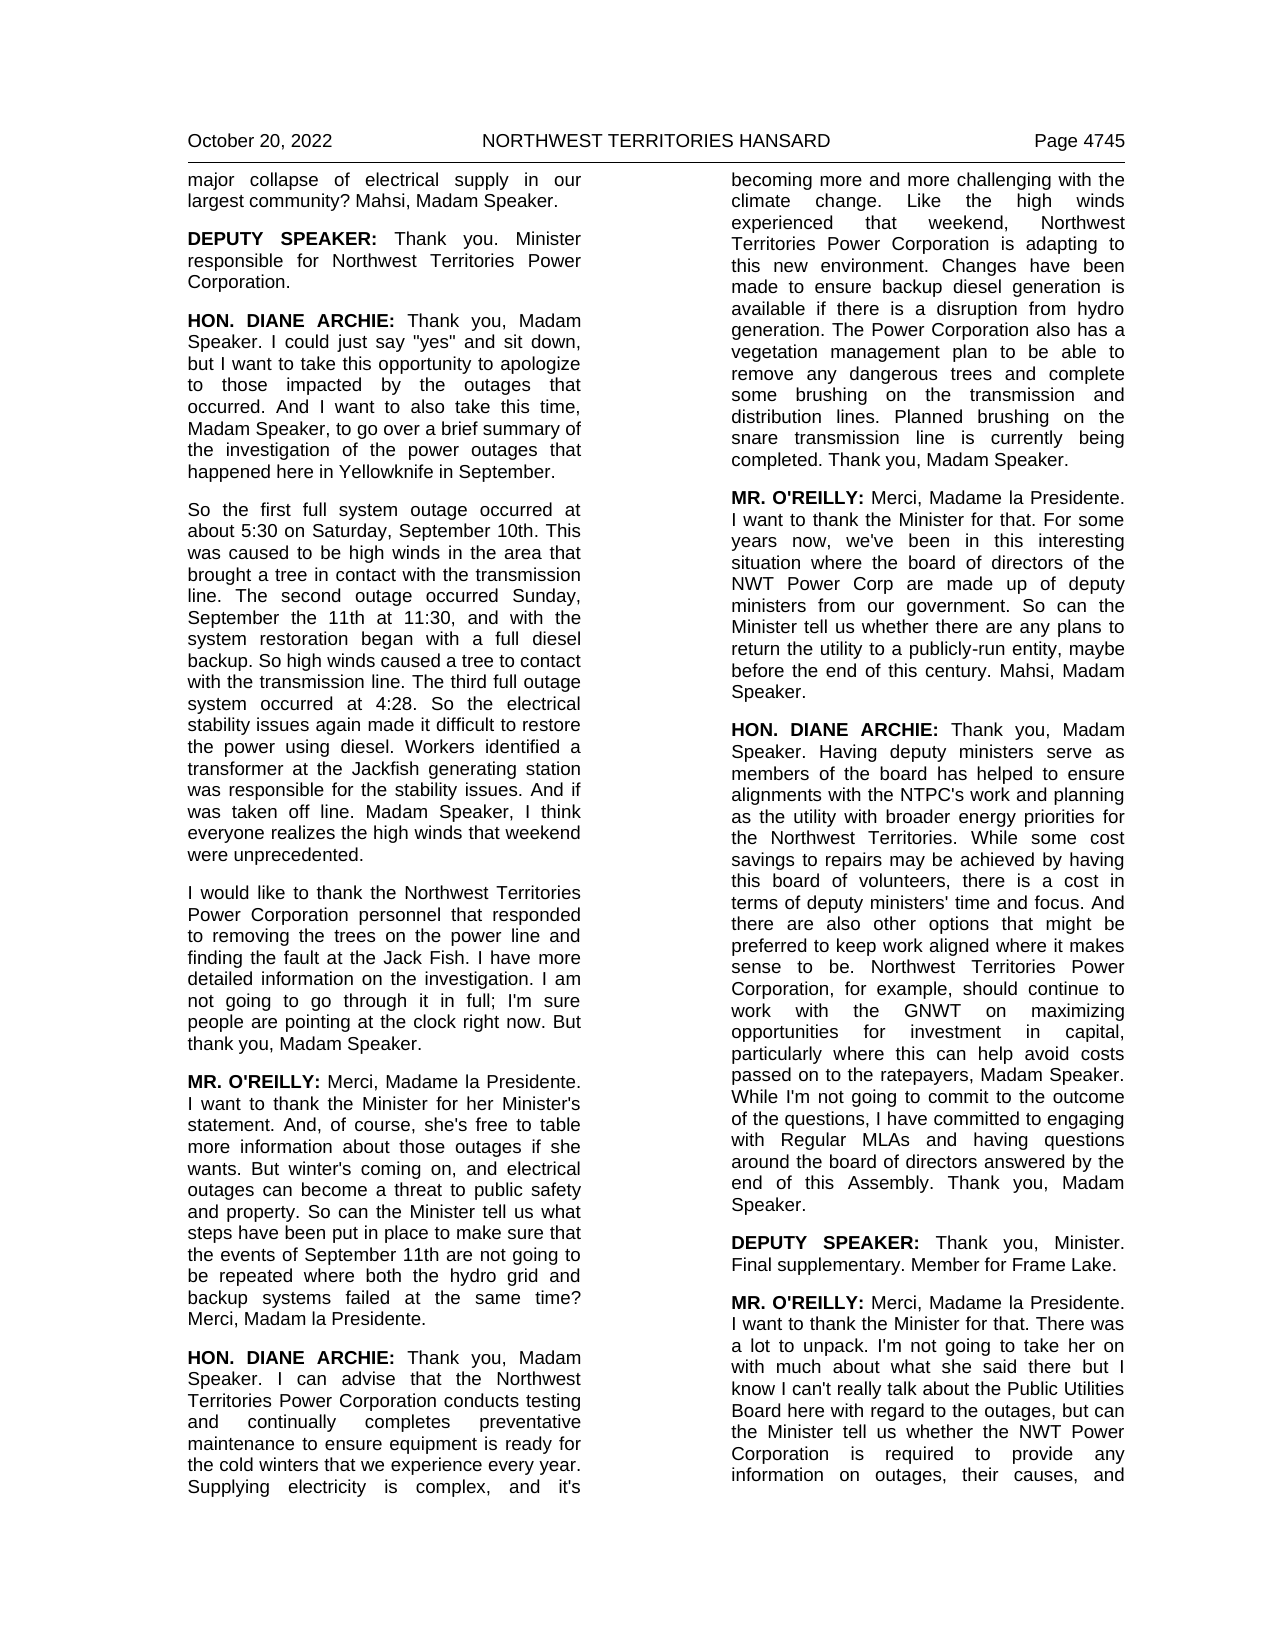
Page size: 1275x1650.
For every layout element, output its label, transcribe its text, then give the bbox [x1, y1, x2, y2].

text HON. DIANE ARCHIE: Thank you, Madam Speaker. I can advise that the Northwest Territories Power Corporation conducts testing and continually completes preventative maintenance to ensure equipment is ready for the cold winters that we experience every year. Supplying electricity is complex, and it's becoming more and more challenging with the climate change. Like the high winds experienced that weekend, Northwest Territories Power Corporation is adapting to this new environment. Changes have been made to ensure backup diesel generation is available if there is a disruption from hydro generation. The Power Corporation also has a vegetation management plan to be able to remove any dangerous trees and complete some brushing on the transmission and distribution lines. Planned brushing on the snare transmission line is currently being completed. Thank you, Madam Speaker. [731, 168, 1125, 470]
text So the first full system outage occurred at about 5:30 on Saturday, September 10th. This was caused to be high winds in the area that brought a tree in contact with the transmission line. The second outage occurred Sunday, September the 11th at 11:30, and with the system restoration began with a full diesel backup. So high winds caused a tree to contact with the transmission line. The third full outage system occurred at 4:28. So the electrical stability issues again made it difficult to restore the power using diesel. Workers identified a transformer at the Jackfish generating station was responsible for the stability issues. And if was taken off line. Madam Speaker, I think everyone realizes the high winds that weekend were unprecedented. [187, 499, 581, 865]
text MR. O'REILLY: Merci, Madame la Presidente. I want to thank the Minister for her Minister's statement. And, of course, she's free to table more information about those outages if she wants. But winter's coming on, and electrical outages can become a threat to public safety and property. So can the Minister tell us what steps have been put in place to make sure that the events of September 11th are not going to be repeated where both the hydro grid and backup systems failed at the same time? Merci, Madam la Presidente. [187, 1071, 581, 1330]
text HON. DIANE ARCHIE: Thank you, Madam Speaker. I can advise that the Northwest Territories Power Corporation conducts testing and continually completes preventative maintenance to ensure equipment is ready for the cold winters that we experience every year. Supplying electricity is complex, and it's becoming more and more challenging with the climate change. Like the high winds experienced that weekend, Northwest Territories Power Corporation is adapting to this new environment. Changes have been made to ensure backup diesel generation is available if there is a disruption from hydro generation. The Power Corporation also has a vegetation management plan to be able to remove any dangerous trees and complete some brushing on the transmission and distribution lines. Planned brushing on the snare transmission line is currently being completed. Thank you, Madam Speaker. [187, 1346, 581, 1497]
text HON. DIANE ARCHIE: Thank you, Madam Speaker. Having deputy ministers serve as members of the board has helped to ensure alignments with the NTPC's work and planning as the utility with broader energy priorities for the Northwest Territories. While some cost savings to repairs may be achieved by having this board of volunteers, there is a cost in terms of deputy ministers' time and focus. And there are also other options that might be preferred to keep work aligned where it makes sense to be. Northwest Territories Power Corporation, for example, should continue to work with the GNWT on maximizing opportunities for investment in capital, particularly where this can help avoid costs passed on to the ratepayers, Madam Speaker. While I'm not going to commit to the outcome of the questions, I have committed to engaging with Regular MLAs and having questions around the board of directors answered by the end of this Assembly. Thank you, Madam Speaker. [731, 719, 1125, 1215]
text DEPUTY SPEAKER: Thank you, Minister. Final supplementary. Member for Frame Lake. [731, 1232, 1125, 1275]
text DEPUTY SPEAKER: Thank you. Minister responsible for Northwest Territories Power Corporation. [187, 228, 581, 293]
text MR. O'REILLY: Merci, Madame la Presidente. I want to thank the Minister for that. For some years now, we've been in this interesting situation where the board of directors of the NWT Power Corp are made up of deputy ministers from our government. So can the Minister tell us whether there are any plans to return the utility to a publicly-run entity, maybe before the end of this century. Mahsi, Madam Speaker. [731, 487, 1125, 702]
text HON. DIANE ARCHIE: Thank you, Madam Speaker. I could just say "yes" and sit down, but I want to take this opportunity to apologize to those impacted by the outages that occurred. And I want to also take this time, Madam Speaker, to go over a brief summary of the investigation of the power outages that happened here in Yellowknife in September. [187, 309, 581, 482]
text I would like to thank the Northwest Territories Power Corporation personnel that responded to removing the trees on the power line and finding the fault at the Jack Fish. I have more detailed information on the investigation. I am not going to go through it in full; I'm sure people are pointing at the clock right now. But thank you, Madam Speaker. [187, 882, 581, 1054]
